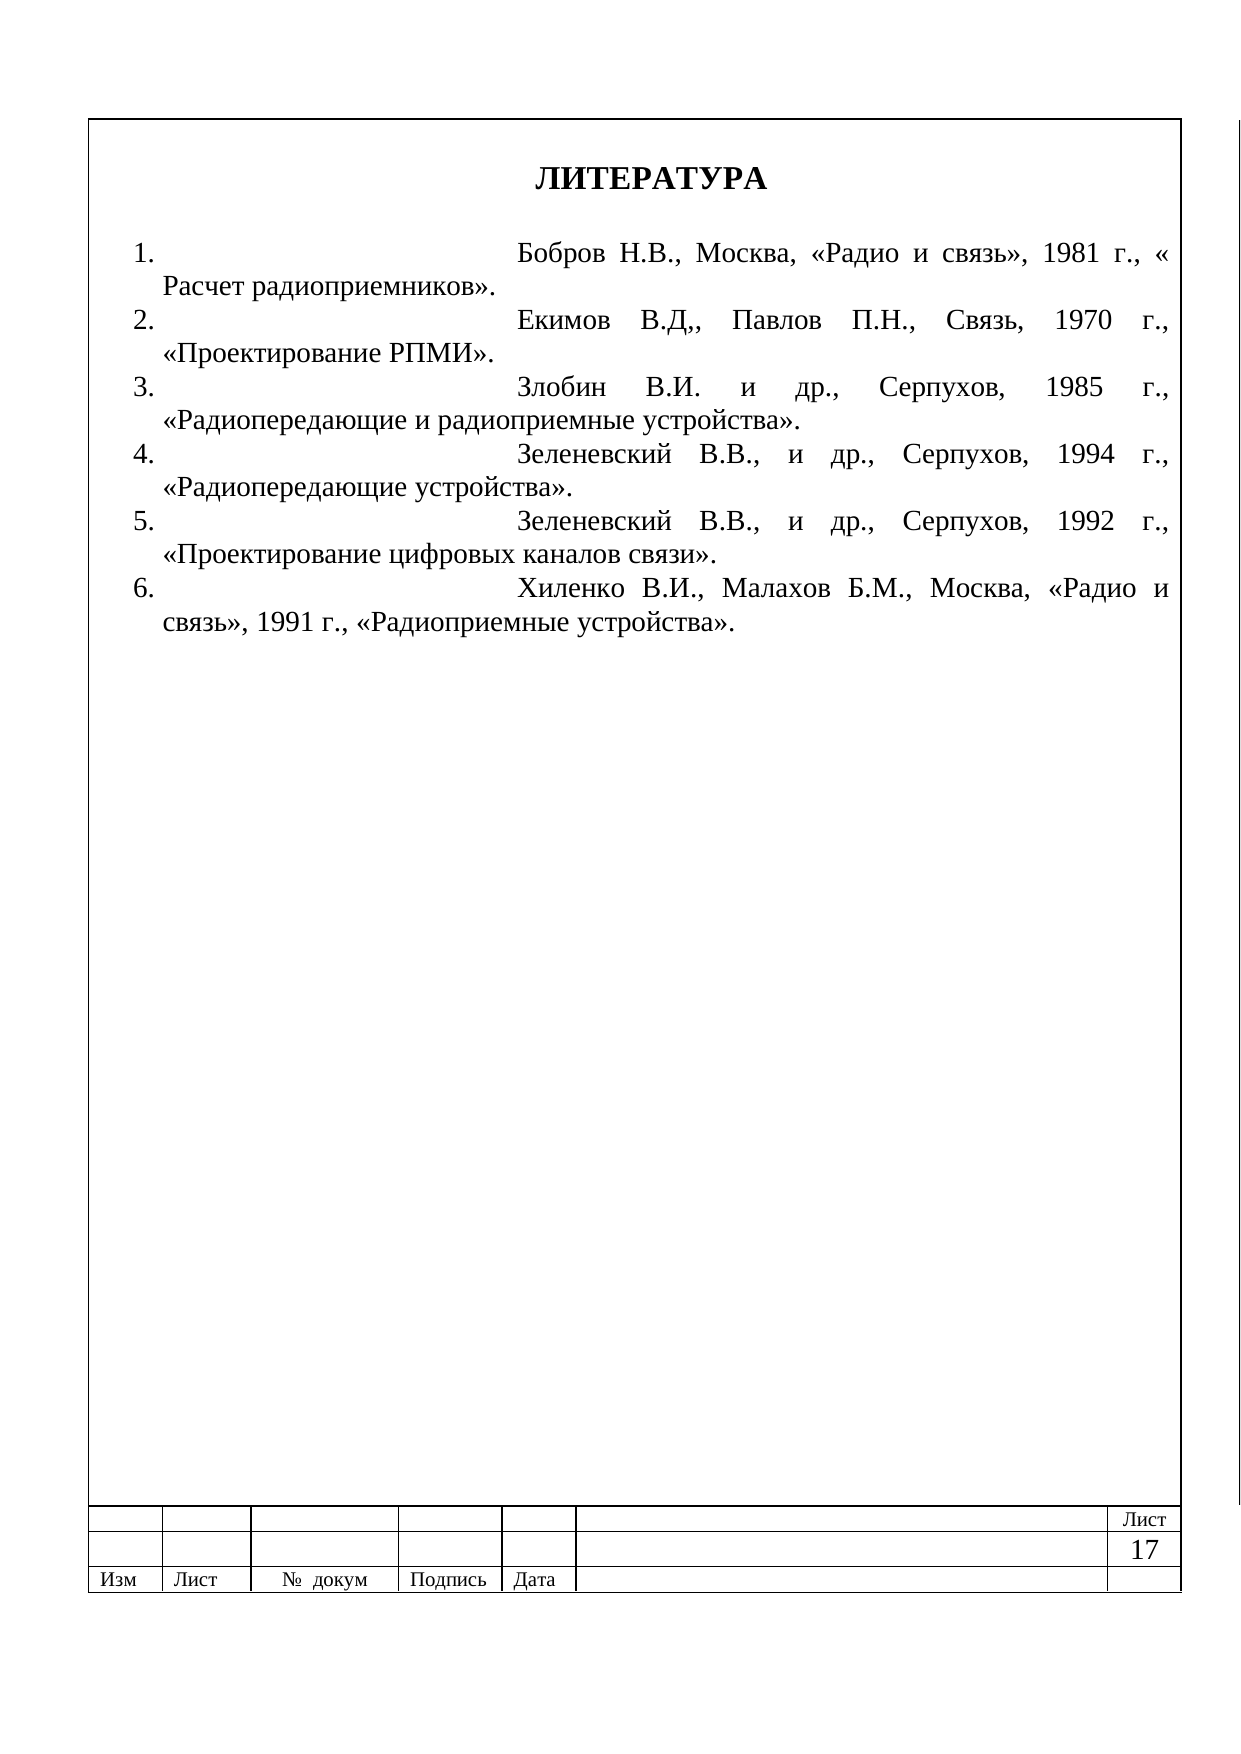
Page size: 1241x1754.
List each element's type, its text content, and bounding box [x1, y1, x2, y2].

table_cell Лист [163, 1567, 250, 1591]
table_cell [1182, 118, 1240, 1505]
table_cell [163, 1532, 250, 1566]
table_cell Изм [89, 1567, 162, 1591]
table_cell [577, 1567, 1107, 1591]
table_cell [163, 1507, 250, 1531]
table_cell [89, 1532, 162, 1566]
table_cell [503, 1507, 575, 1531]
table_cell [252, 1507, 398, 1531]
table_cell Подпись [399, 1567, 501, 1591]
table_cell Дата [503, 1567, 575, 1591]
table_cell [577, 1507, 1107, 1531]
table_cell [89, 1507, 162, 1531]
table_cell 17 [1108, 1532, 1180, 1566]
table_cell [1108, 1567, 1180, 1591]
table_cell Лист [1108, 1507, 1180, 1531]
table_cell № докум [252, 1567, 398, 1591]
table_cell ЛИТЕРАТУРА Бобров Н.В., Москва, «Радио и связь», 1981 г., « Расчет радиоприемников». Екимов В.Д,, Павлов П.Н., Связь, 1970 г., «Проектирование РПМИ». Злобин В.И. и др., Серпухов, 1985 г., «Радиопередающие и радиоприемные устройства». Зеленевский В.В., и др., Серпухов, 1994 г., «Радиопередающие устройства». Зеленевский В.В., и др., Серпухов, 1992 г., «Проектирование цифровых каналов связи». Хиленко В.И., Малахов Б.М., Москва, «Радио и связь», 1991 г., «Радиоприемные устройства». [89, 120, 1180, 1505]
table_cell [503, 1532, 575, 1566]
table_cell [399, 1507, 501, 1531]
table_cell [399, 1532, 501, 1566]
table_cell [252, 1532, 398, 1566]
table_cell [577, 1532, 1107, 1566]
